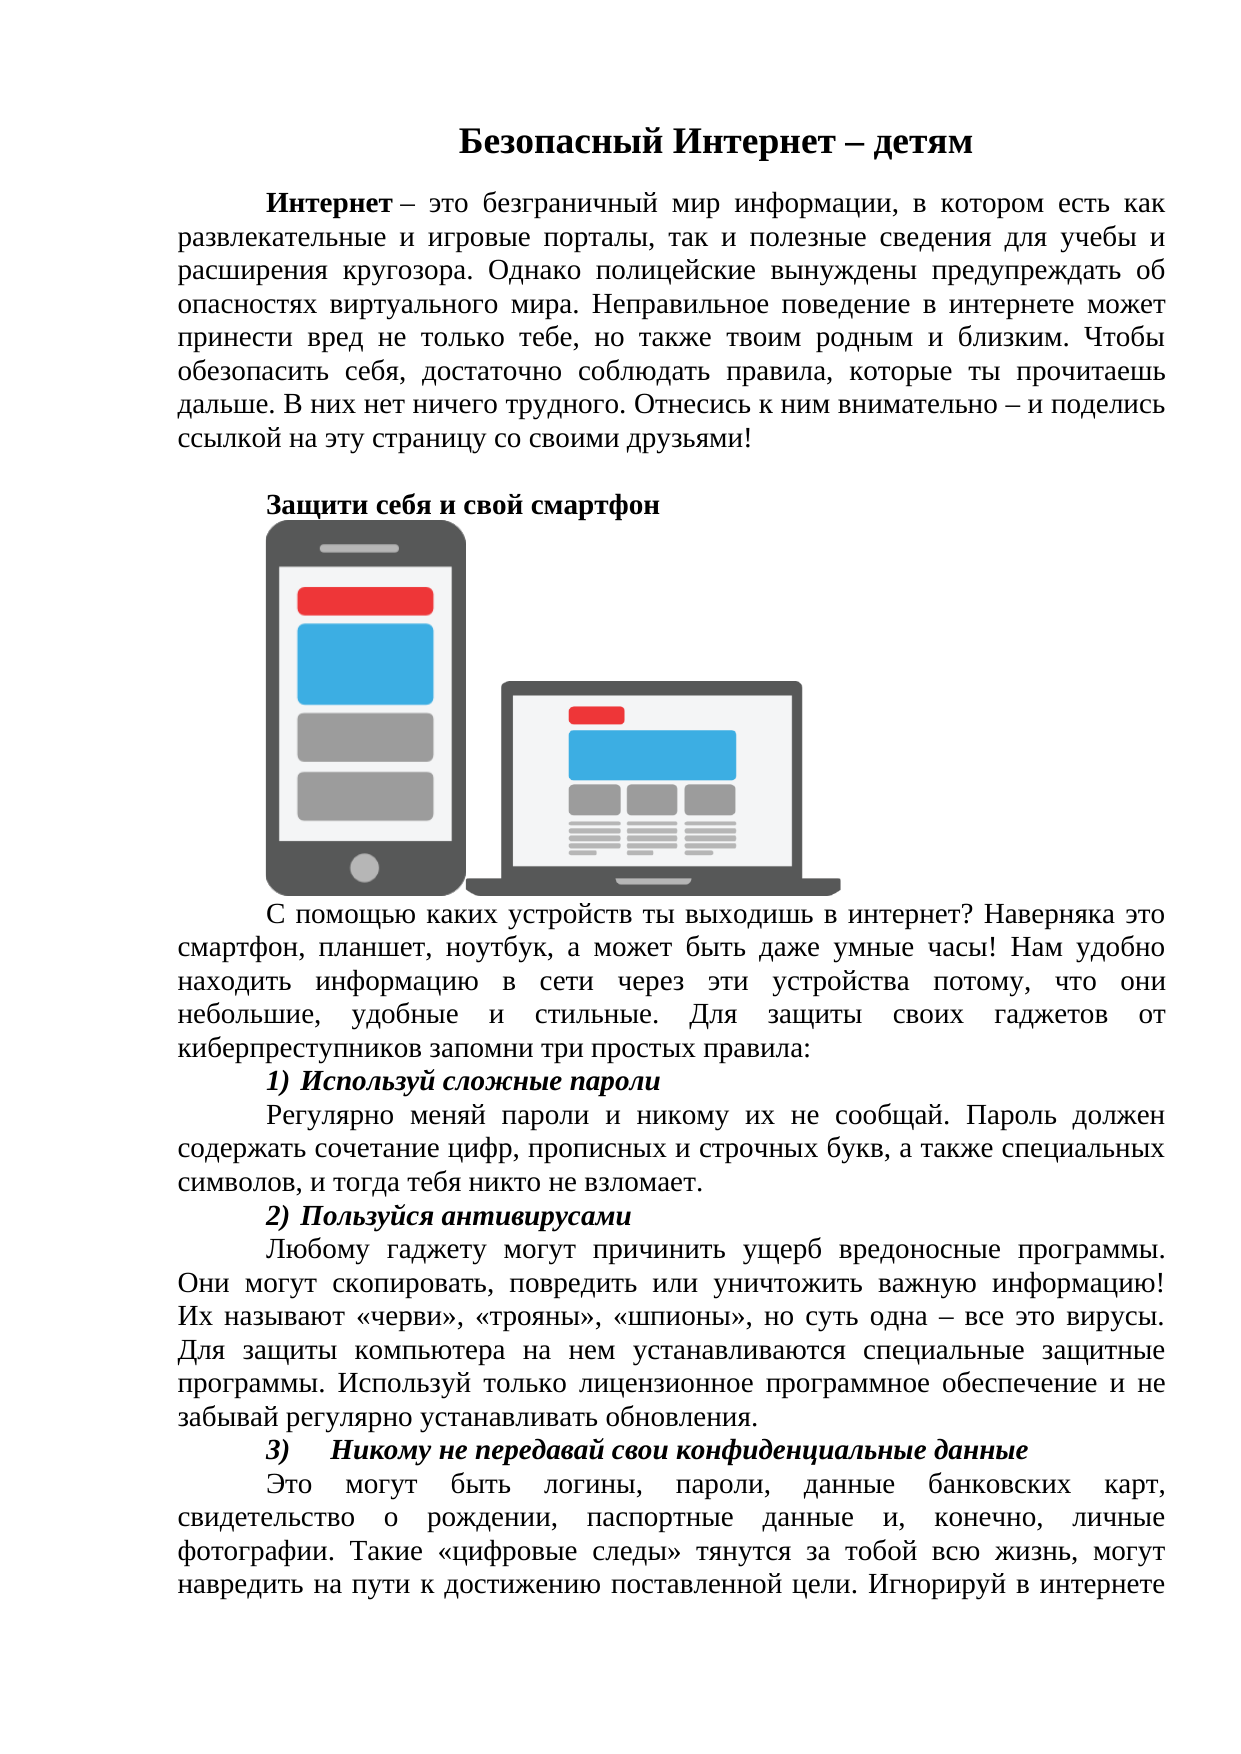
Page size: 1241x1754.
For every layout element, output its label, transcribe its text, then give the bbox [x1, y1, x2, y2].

text Регулярно меняй пароли и никому их не сообщай. Пароль должен содержать сочетание цифр, прописных и строчных букв, а также специальных символов, и тогда тебя никто не взломает. [177, 1097, 1167, 1198]
text Интернет – это безграничный мир информации, в котором есть как развлекательные и игровые порталы, так и полезные сведения для учебы и расширения кругозора. Однако полицейские вынуждены предупреждать об опасностях виртуального мира. Неправильное поведение в интернете может принести вред не только тебе, но также твоим родным и близким. Чтобы обезопасить себя, достаточно соблюдать правила, которые ты прочитаешь дальше. В них нет ничего трудного. Отнесись к ним внимательно – и поделись ссылкой на эту страницу со своими друзьями! [177, 185, 1167, 454]
text 1) Используй сложные пароли [177, 1063, 1167, 1097]
text С помощью каких устройств ты выходишь в интернет? Наверняка это смартфон, планшет, ноутбук, а может быть даже умные часы! Нам удобно находить информацию в сети через эти устройства потому, что они небольшие, удобные и стильные. Для защиты своих гаджетов от киберпреступников запомни три простых правила: [177, 896, 1167, 1063]
picture [265, 520, 841, 896]
text Защити себя и свой смартфон [177, 487, 1167, 521]
text Безопасный Интернет – детям [177, 118, 1167, 161]
text Любому гаджету могут причинить ущерб вредоносные программы. Они могут скопировать, повредить или уничтожить важную информацию! Их называют «черви», «трояны», «шпионы», но суть одна – все это вирусы. Для защиты компьютера на нем устанавливаются специальные защитные программы. Используй только лицензионное программное обеспечение и не забывай регулярно устанавливать обновления. [177, 1231, 1167, 1432]
text 3) Никому не передавай свои конфиденциальные данные [177, 1432, 1167, 1466]
text 2) Пользуйся антивирусами [177, 1198, 1167, 1231]
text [177, 1466, 1167, 1600]
